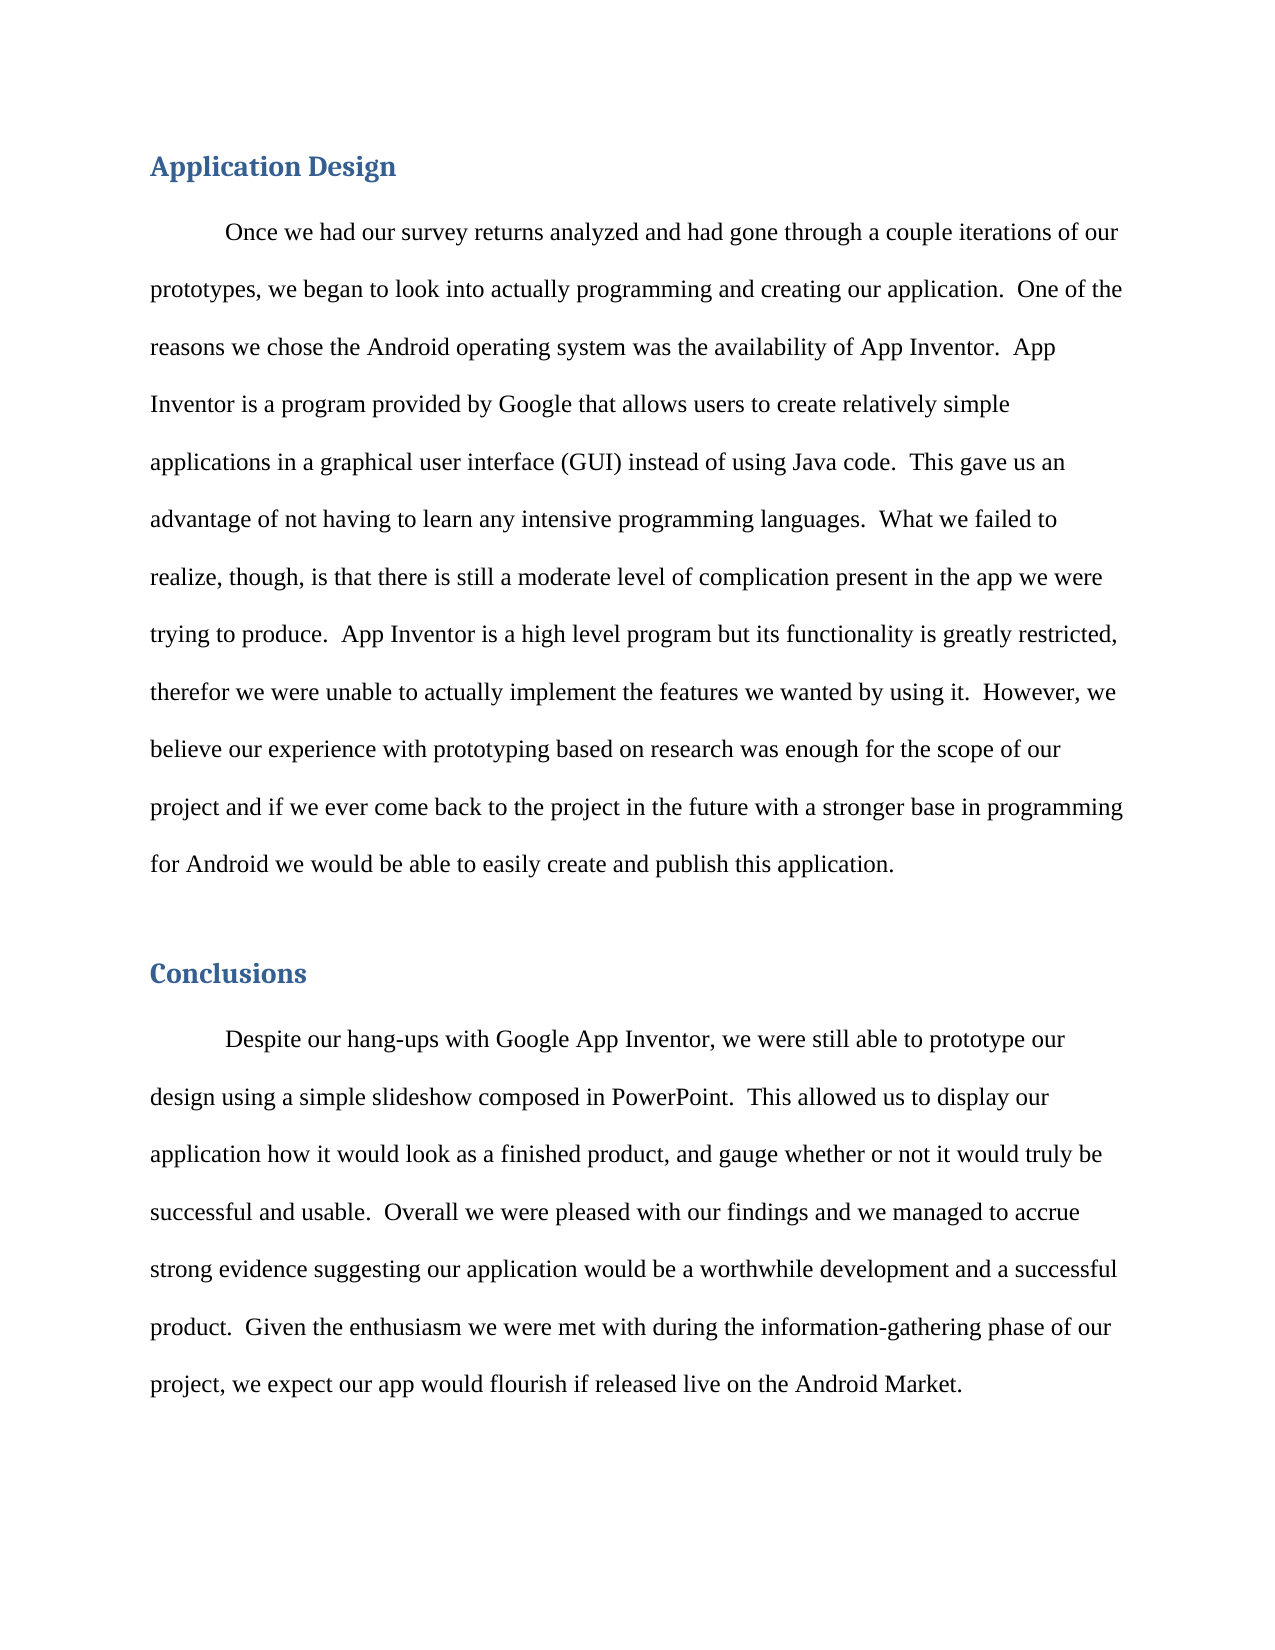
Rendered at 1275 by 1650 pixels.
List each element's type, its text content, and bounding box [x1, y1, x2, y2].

text Despite our hang-ups with Google App Inventor, we were still able to prototype our design using a simple slideshow composed in PowerPoint. This allowed us to display our application how it would look as a finished product, and gauge whether or not it would truly be successful and usable. Overall we were pleased with our findings and we managed to accrue strong evidence suggesting our application would be a worthwhile development and a successful product. Given the enthusiasm we were met with during the information-gathering phase of our project, we expect our app would flourish if released live on the Android Market. [150, 1024, 1125, 1398]
subtitle Application Design [150, 150, 1125, 183]
text Once we had our survey returns analyzed and had gone through a couple iterations of our prototypes, we began to look into actually programming and creating our application. One of the reasons we chose the Android operating system was the availability of App Inventor. App Inventor is a program provided by Google that allows users to create relatively simple applications in a graphical user interface (GUI) instead of using Java code. This gave us an advantage of not having to learn any intensive programming languages. What we failed to realize, though, is that there is still a moderate level of complication present in the app we were trying to produce. App Inventor is a high level program but its functionality is greatly restricted, therefor we were unable to actually implement the features we wanted by using it. However, we believe our experience with prototyping based on research was enough for the scope of our project and if we ever come back to the project in the future with a stronger base in programming for Android we would be able to easily create and publish this application. [150, 217, 1125, 878]
subtitle Conclusions [150, 957, 1125, 991]
